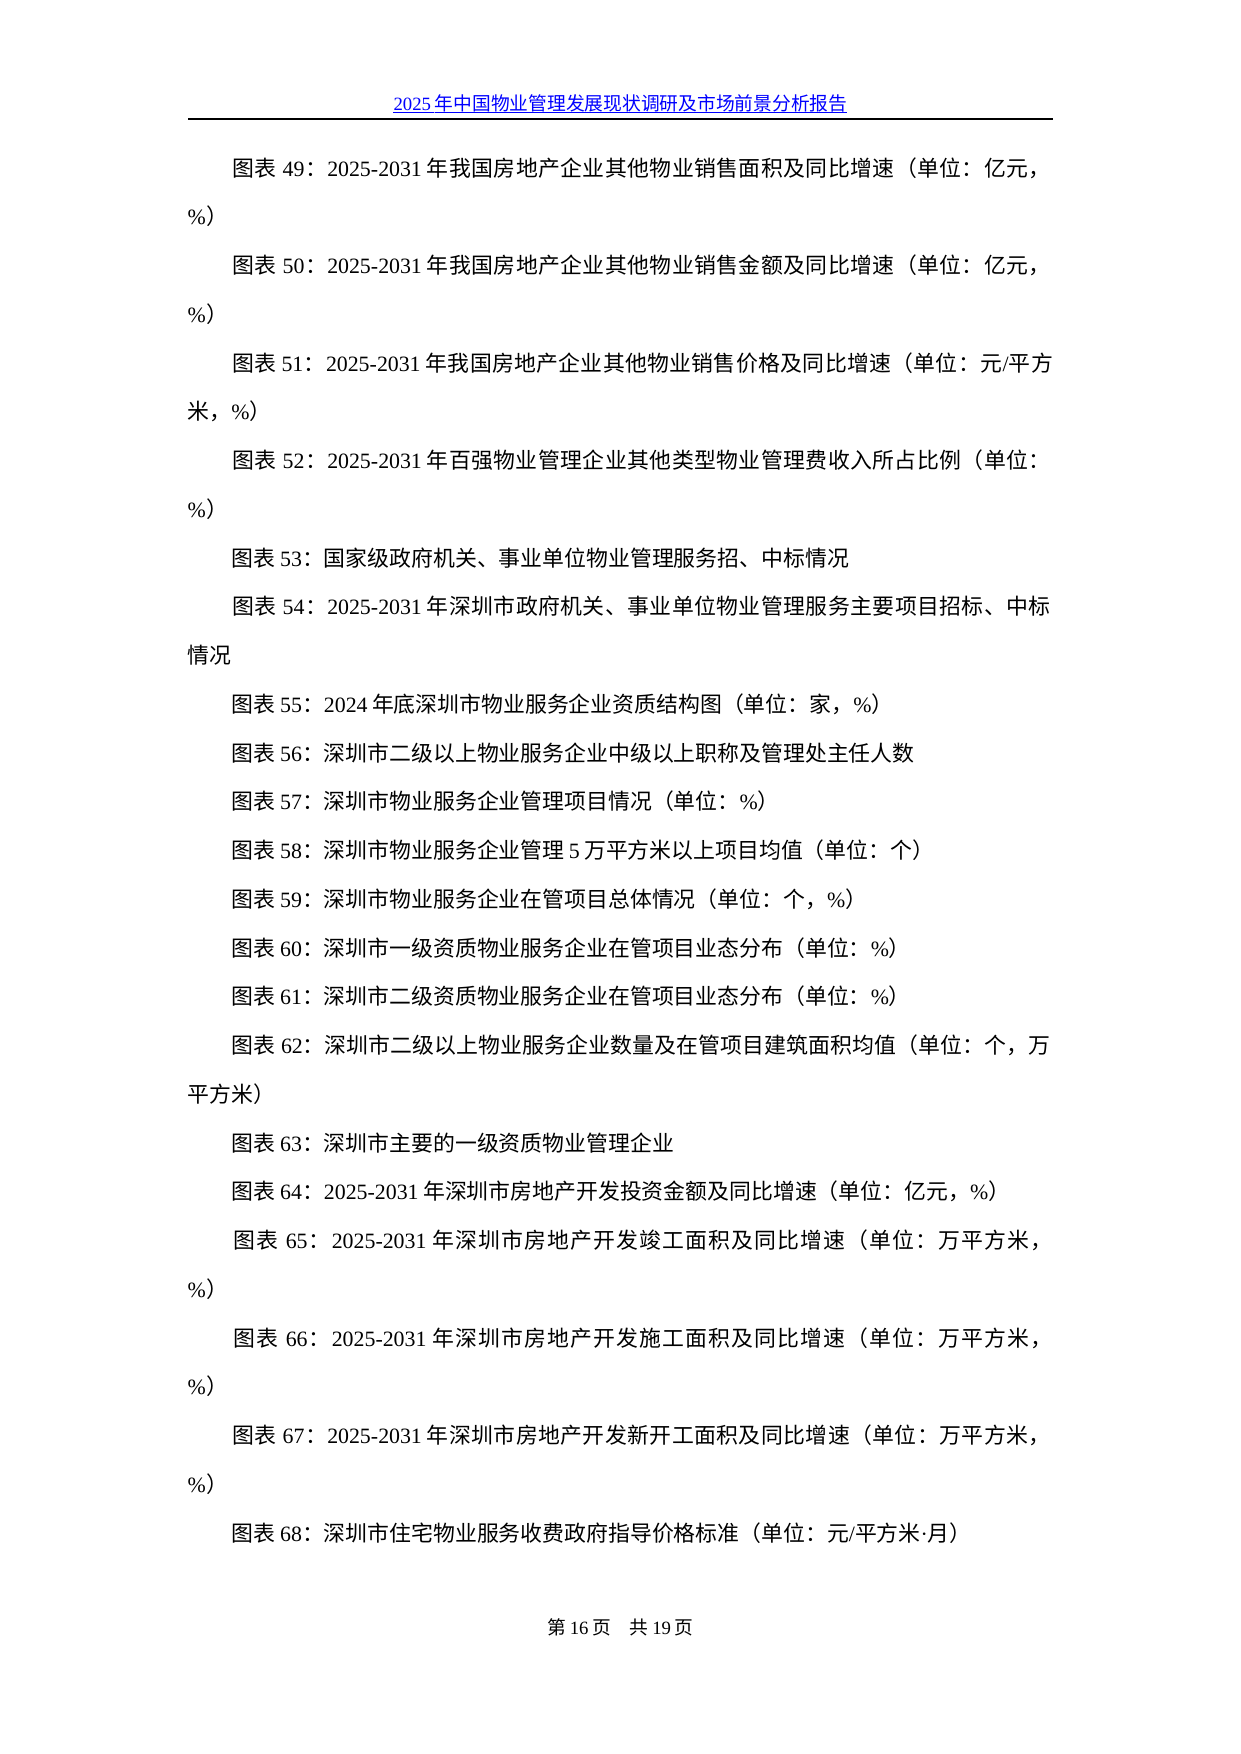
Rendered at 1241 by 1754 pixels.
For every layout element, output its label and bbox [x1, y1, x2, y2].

text [187, 150, 1053, 1548]
